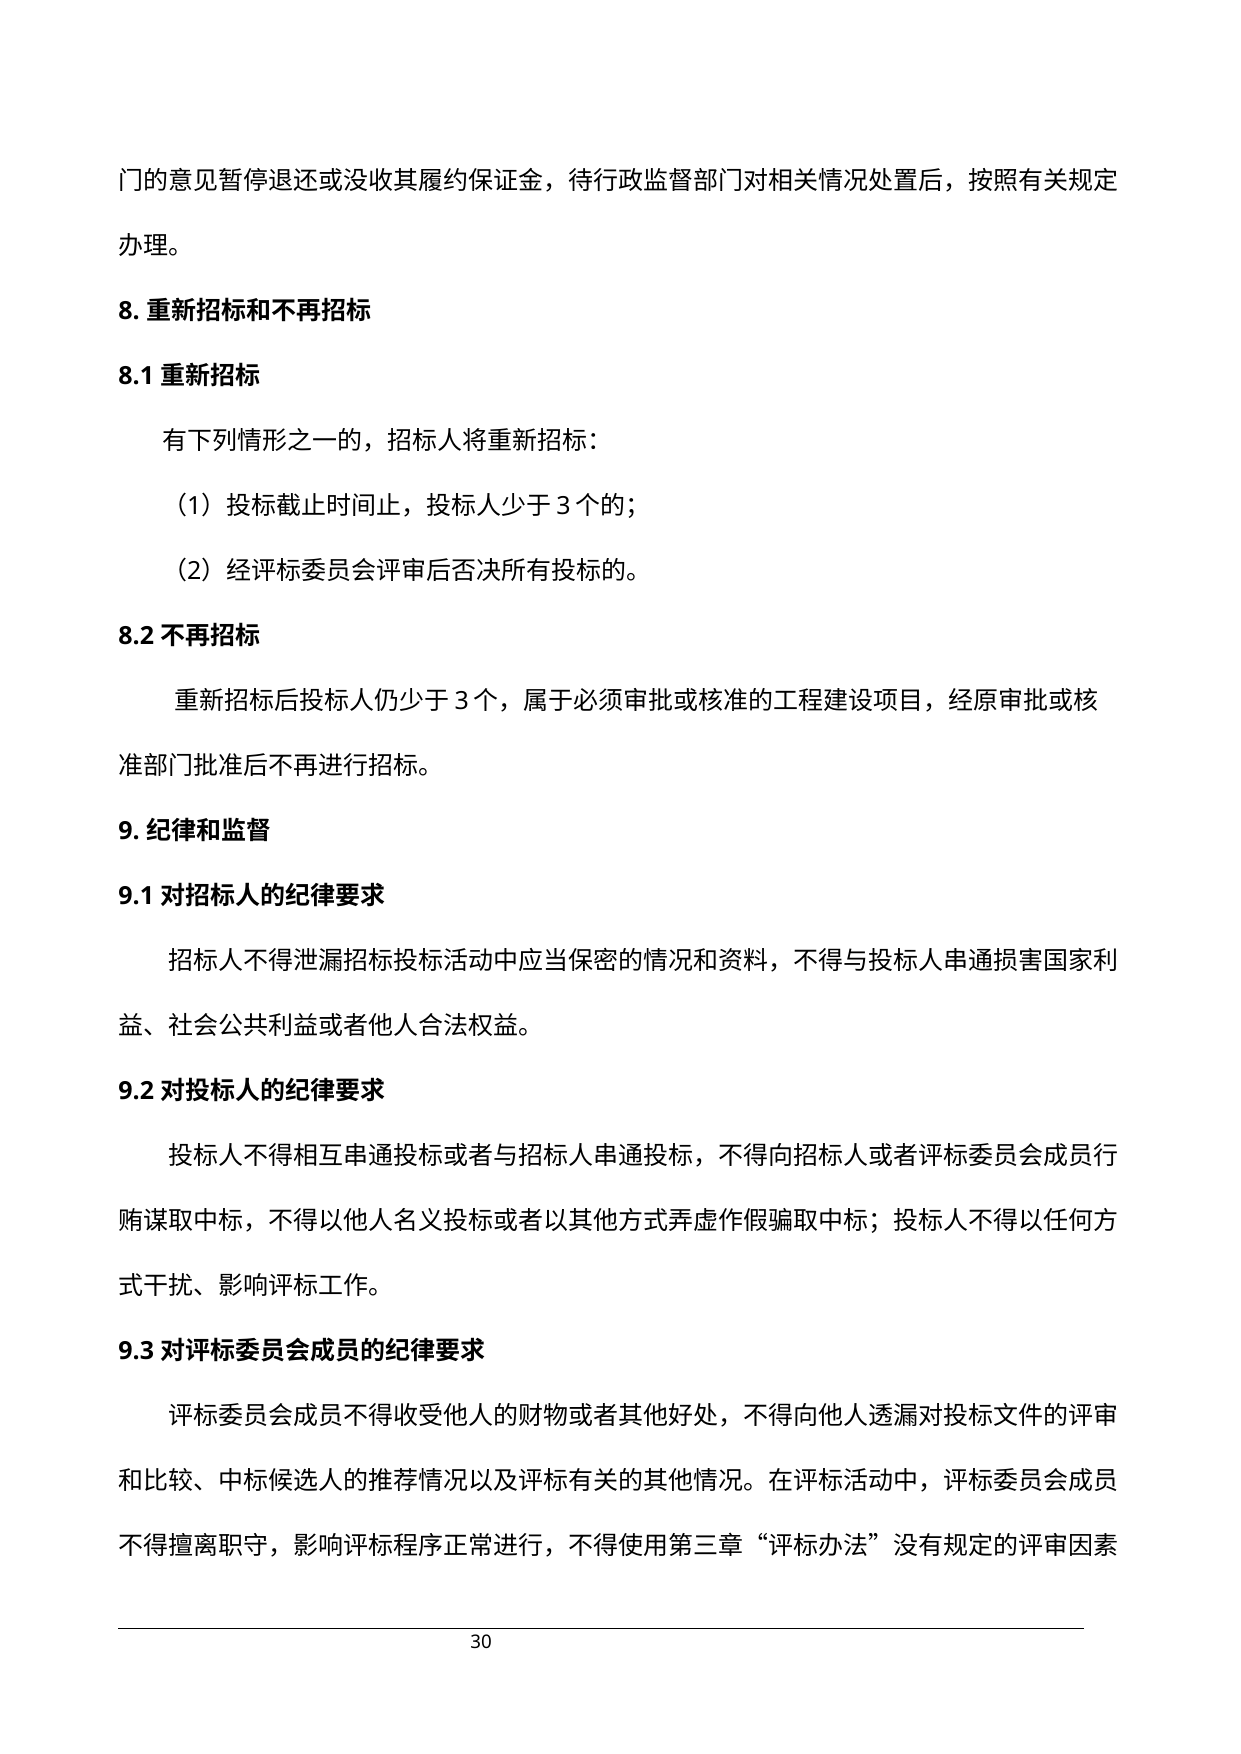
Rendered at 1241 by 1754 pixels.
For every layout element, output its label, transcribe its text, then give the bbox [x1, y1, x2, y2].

text 重新招标后投标人仍少于3个，属于必须审批或核准的工程建设项目，经原审批或核准部门批准后不再进行招标。 [118, 666, 1122, 796]
text 8.2 不再招标 [118, 601, 1122, 666]
text 9.2 对投标人的纪律要求 [118, 1056, 1122, 1121]
text 有下列情形之一的，招标人将重新招标： [118, 406, 1122, 471]
text （1）投标截止时间止，投标人少于3个的； [118, 471, 1122, 536]
text 8. 重新招标和不再招标 [118, 276, 1122, 341]
text 8.1 重新招标 [118, 341, 1122, 406]
text （2）经评标委员会评审后否决所有投标的。 [118, 536, 1122, 601]
text 招标人不得泄漏招标投标活动中应当保密的情况和资料，不得与投标人串通损害国家利益、社会公共利益或者他人合法权益。 [118, 926, 1122, 1056]
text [118, 1381, 1122, 1576]
text 9.3 对评标委员会成员的纪律要求 [118, 1316, 1122, 1381]
text 投标人不得相互串通投标或者与招标人串通投标，不得向招标人或者评标委员会成员行贿谋取中标，不得以他人名义投标或者以其他方式弄虚作假骗取中标；投标人不得以任何方式干扰、影响评标工作。 [118, 1121, 1122, 1316]
text 9.1 对招标人的纪律要求 [118, 861, 1122, 926]
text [118, 146, 1122, 276]
text 9. 纪律和监督 [118, 796, 1122, 861]
